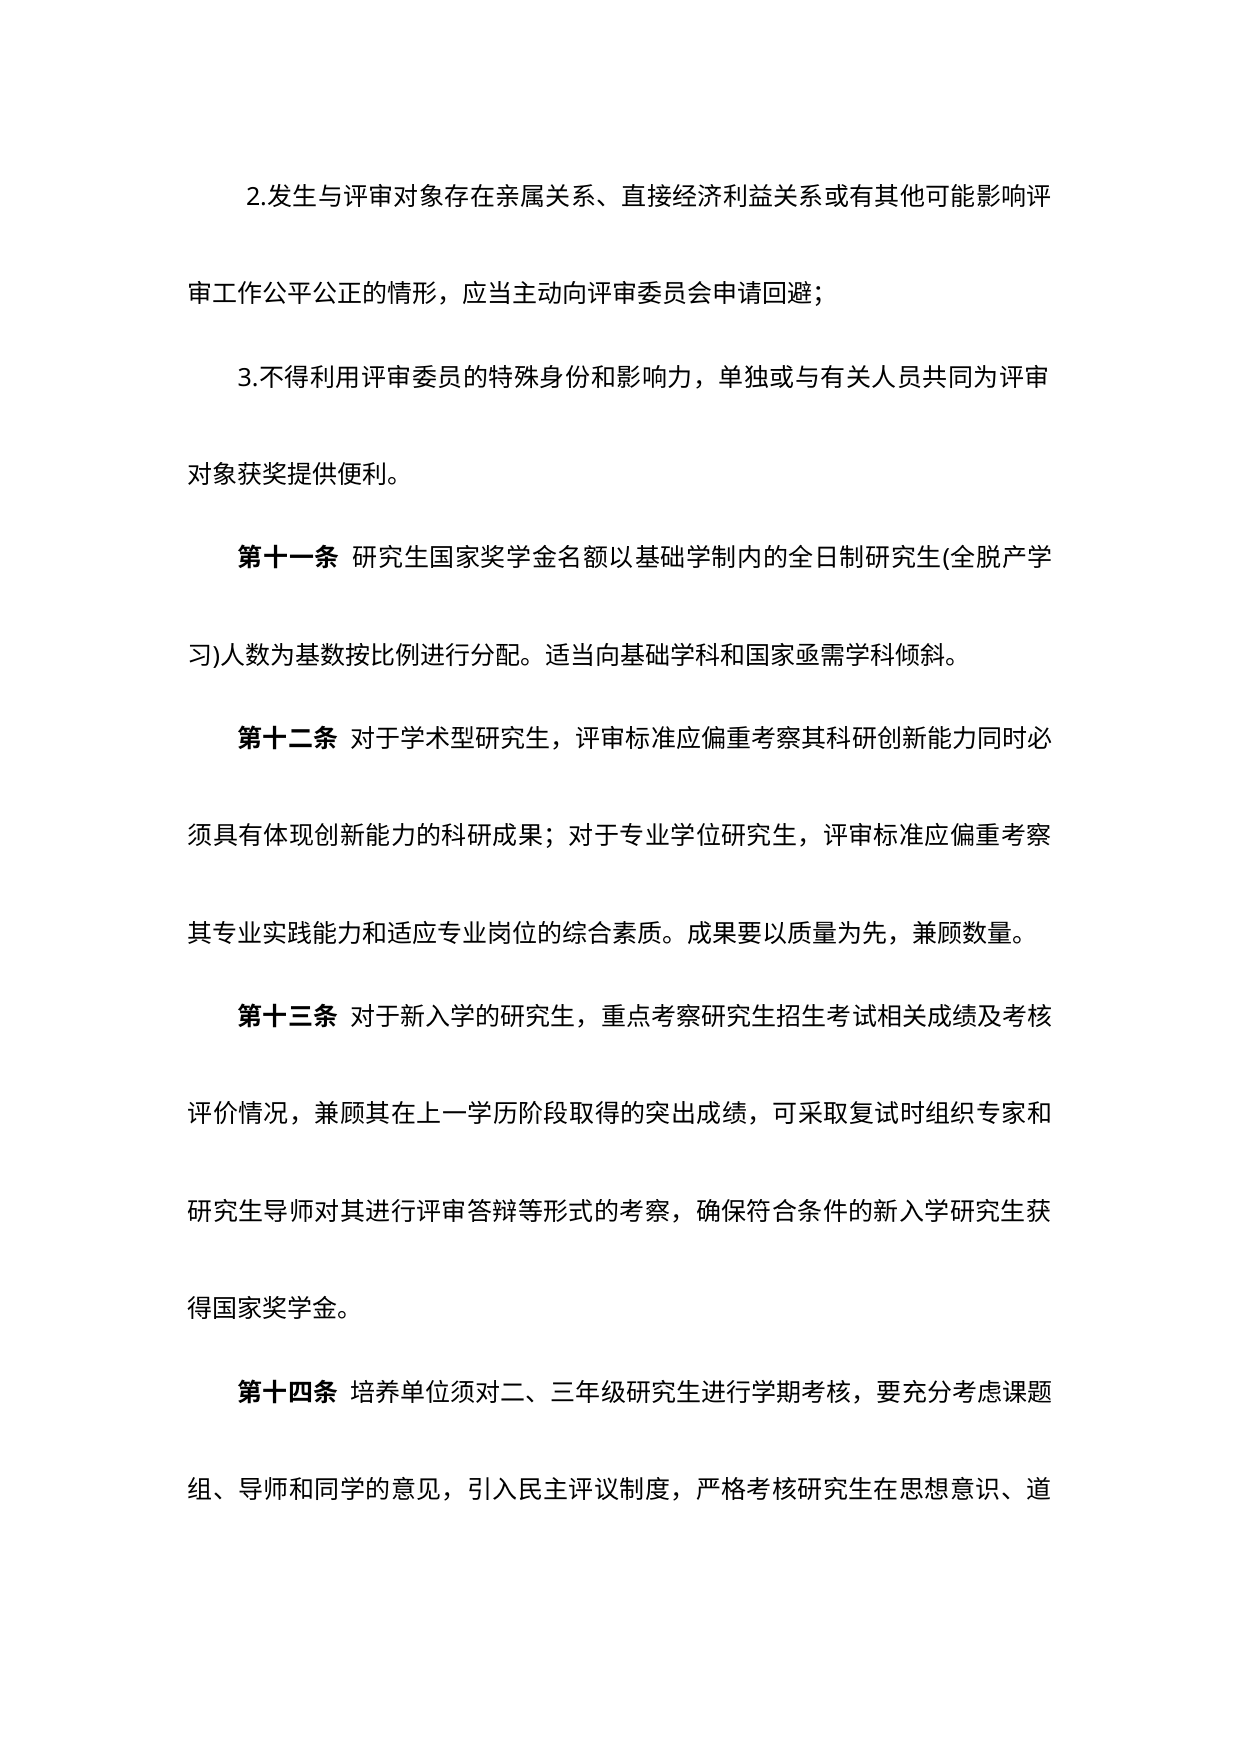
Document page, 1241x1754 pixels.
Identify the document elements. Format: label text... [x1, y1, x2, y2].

text 3.不得利用评审委员的特殊身份和影响力，单独或与有关人员共同为评审对象获奖提供便利。 [187, 343, 1053, 505]
text 第十三条 对于新入学的研究生，重点考察研究生招生考试相关成绩及考核评价情况，兼顾其在上一学历阶段取得的突出成绩，可采取复试时组织专家和研究生导师对其进行评审答辩等形式的考察，确保符合条件的新入学研究生获得国家奖学金。 [187, 982, 1053, 1339]
text 第十一条 研究生国家奖学金名额以基础学制内的全日制研究生(全脱产学习)人数为基数按比例进行分配。适当向基础学科和国家亟需学科倾斜。 [187, 523, 1053, 686]
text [187, 1358, 1053, 1520]
text 第十二条 对于学术型研究生，评审标准应偏重考察其科研创新能力同时必须具有体现创新能力的科研成果；对于专业学位研究生，评审标准应偏重考察其专业实践能力和适应专业岗位的综合素质。成果要以质量为先，兼顾数量。 [187, 704, 1053, 964]
text 2.发生与评审对象存在亲属关系、直接经济利益关系或有其他可能影响评审工作公平公正的情形，应当主动向评审委员会申请回避； [187, 162, 1053, 324]
